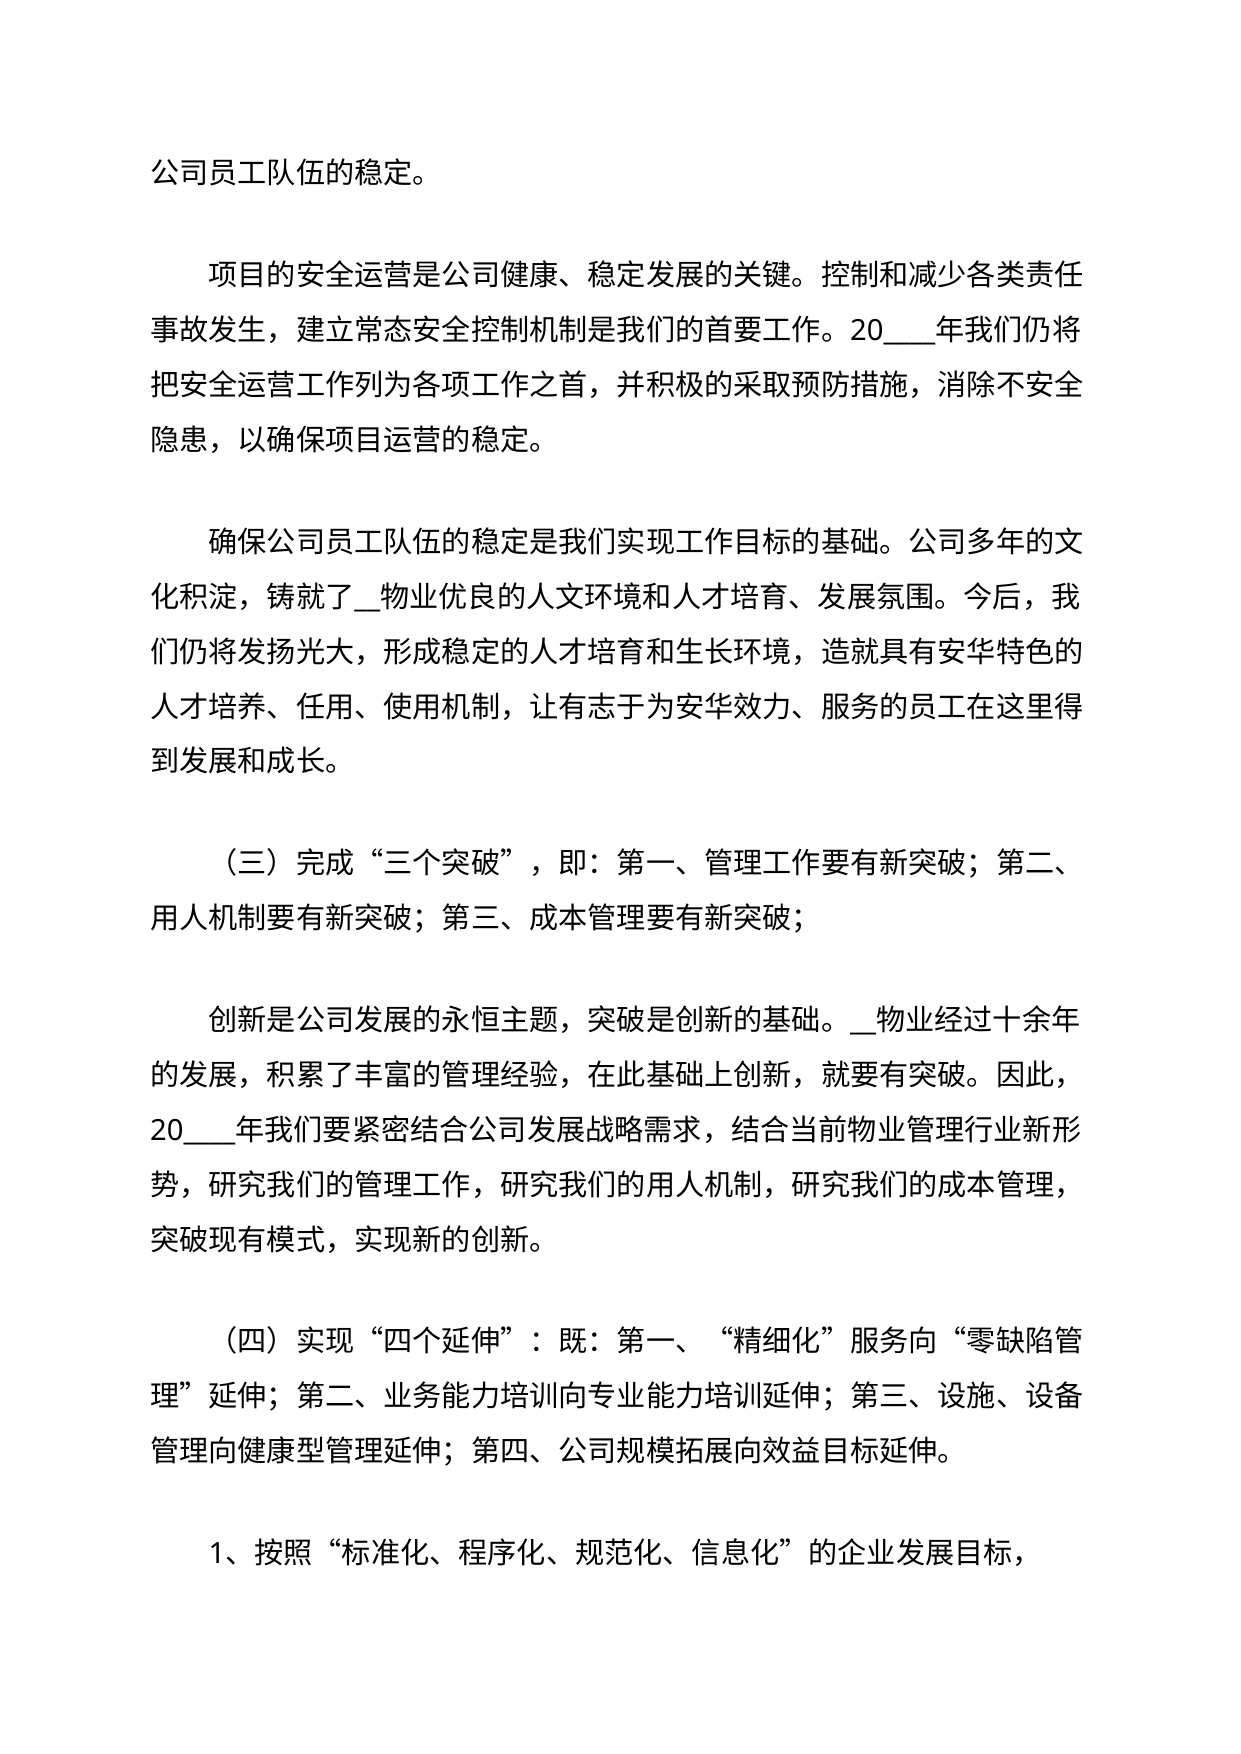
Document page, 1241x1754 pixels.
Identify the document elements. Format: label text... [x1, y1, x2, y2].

text 确保公司员工队伍的稳定是我们实现工作目标的基础。公司多年的文化积淀，铸就了__物业优良的人文环境和人才培育、发展氛围。今后，我们仍将发扬光大，形成稳定的人才培育和生长环境，造就具有安华特色的人才培养、任用、使用机制，让有志于为安华效力、服务的员工在这里得到发展和成长。 [150, 518, 1090, 780]
text 项目的安全运营是公司健康、稳定发展的关键。控制和减少各类责任事故发生，建立常态安全控制机制是我们的首要工作。20____年我们仍将把安全运营工作列为各项工作之首，并积极的采取预防措施，消除不安全隐患，以确保项目运营的稳定。 [150, 252, 1090, 459]
text （三）完成“三个突破”，即：第一、管理工作要有新突破；第二、用人机制要有新突破；第三、成本管理要有新突破； [150, 840, 1090, 937]
text （四）实现“四个延伸”：既：第一、“精细化”服务向“零缺陷管理”延伸；第二、业务能力培训向专业能力培训延伸；第三、设施、设备管理向健康型管理延伸；第四、公司规模拓展向效益目标延伸。 [150, 1318, 1090, 1470]
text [150, 1529, 1090, 1572]
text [150, 150, 1090, 192]
text 创新是公司发展的永恒主题，突破是创新的基础。__物业经过十余年的发展，积累了丰富的管理经验，在此基础上创新，就要有突破。因此，20____年我们要紧密结合公司发展战略需求，结合当前物业管理行业新形势，研究我们的管理工作，研究我们的用人机制，研究我们的成本管理，突破现有模式，实现新的创新。 [150, 996, 1090, 1258]
